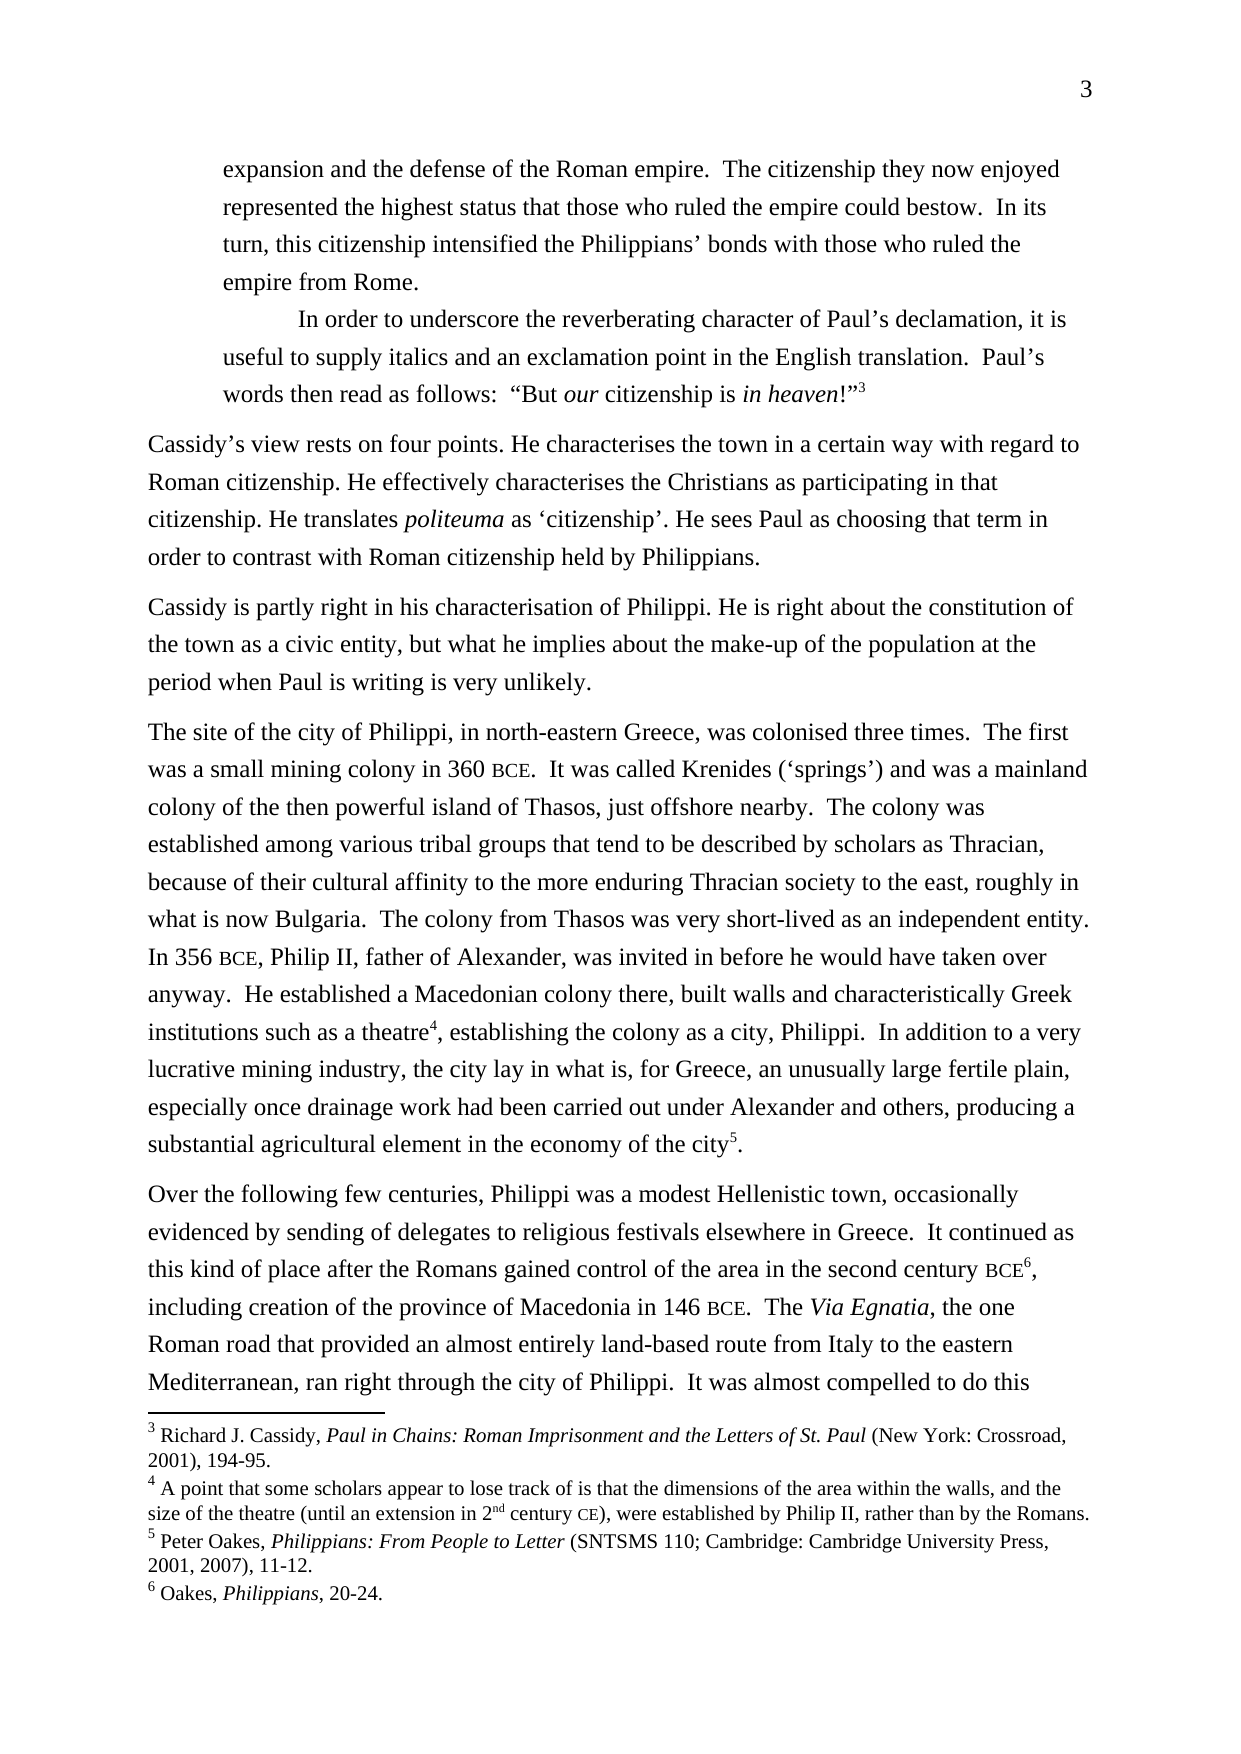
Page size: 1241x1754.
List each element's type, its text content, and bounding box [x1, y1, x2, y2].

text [223, 148, 1092, 410]
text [148, 1173, 1092, 1398]
text Cassidy is partly right in his characterisation of Philippi. He is right about the constitution of the town as a civic entity, but what he implies about the make-up of the population at the period when Paul is writing is very unlikely. [148, 585, 1092, 698]
text Cassidy’s view rests on four points. He characterises the town in a certain way with regard to Roman citizenship. He effectively characterises the Christians as participating in that citizenship. He translates politeuma as ‘citizenship’. He sees Paul as choosing that term in order to contrast with Roman citizenship held by Philippians. [148, 423, 1092, 573]
text The site of the city of Philippi, in north-eastern Greece, was colonised three times. The first was a small mining colony in 360 bce. It was called Krenides (‘springs’) and was a mainland colony of the then powerful island of Thasos, just offshore nearby. The colony was established among various tribal groups that tend to be described by scholars as Thracian, because of their cultural affinity to the more enduring Thracian society to the east, roughly in what is now Bulgaria. The colony from Thasos was very short-lived as an independent entity. In 356 bce, Philip II, father of Alexander, was invited in before he would have taken over anyway. He established a Macedonian colony there, built walls and characteristically Greek institutions such as a theatre, establishing the colony as a city, Philippi. In addition to a very lucrative mining industry, the city lay in what is, for Greece, an unusually large fertile plain, especially once drainage work had been carried out under Alexander and others, producing a substantial agricultural element in the economy of the city. [148, 710, 1092, 1160]
